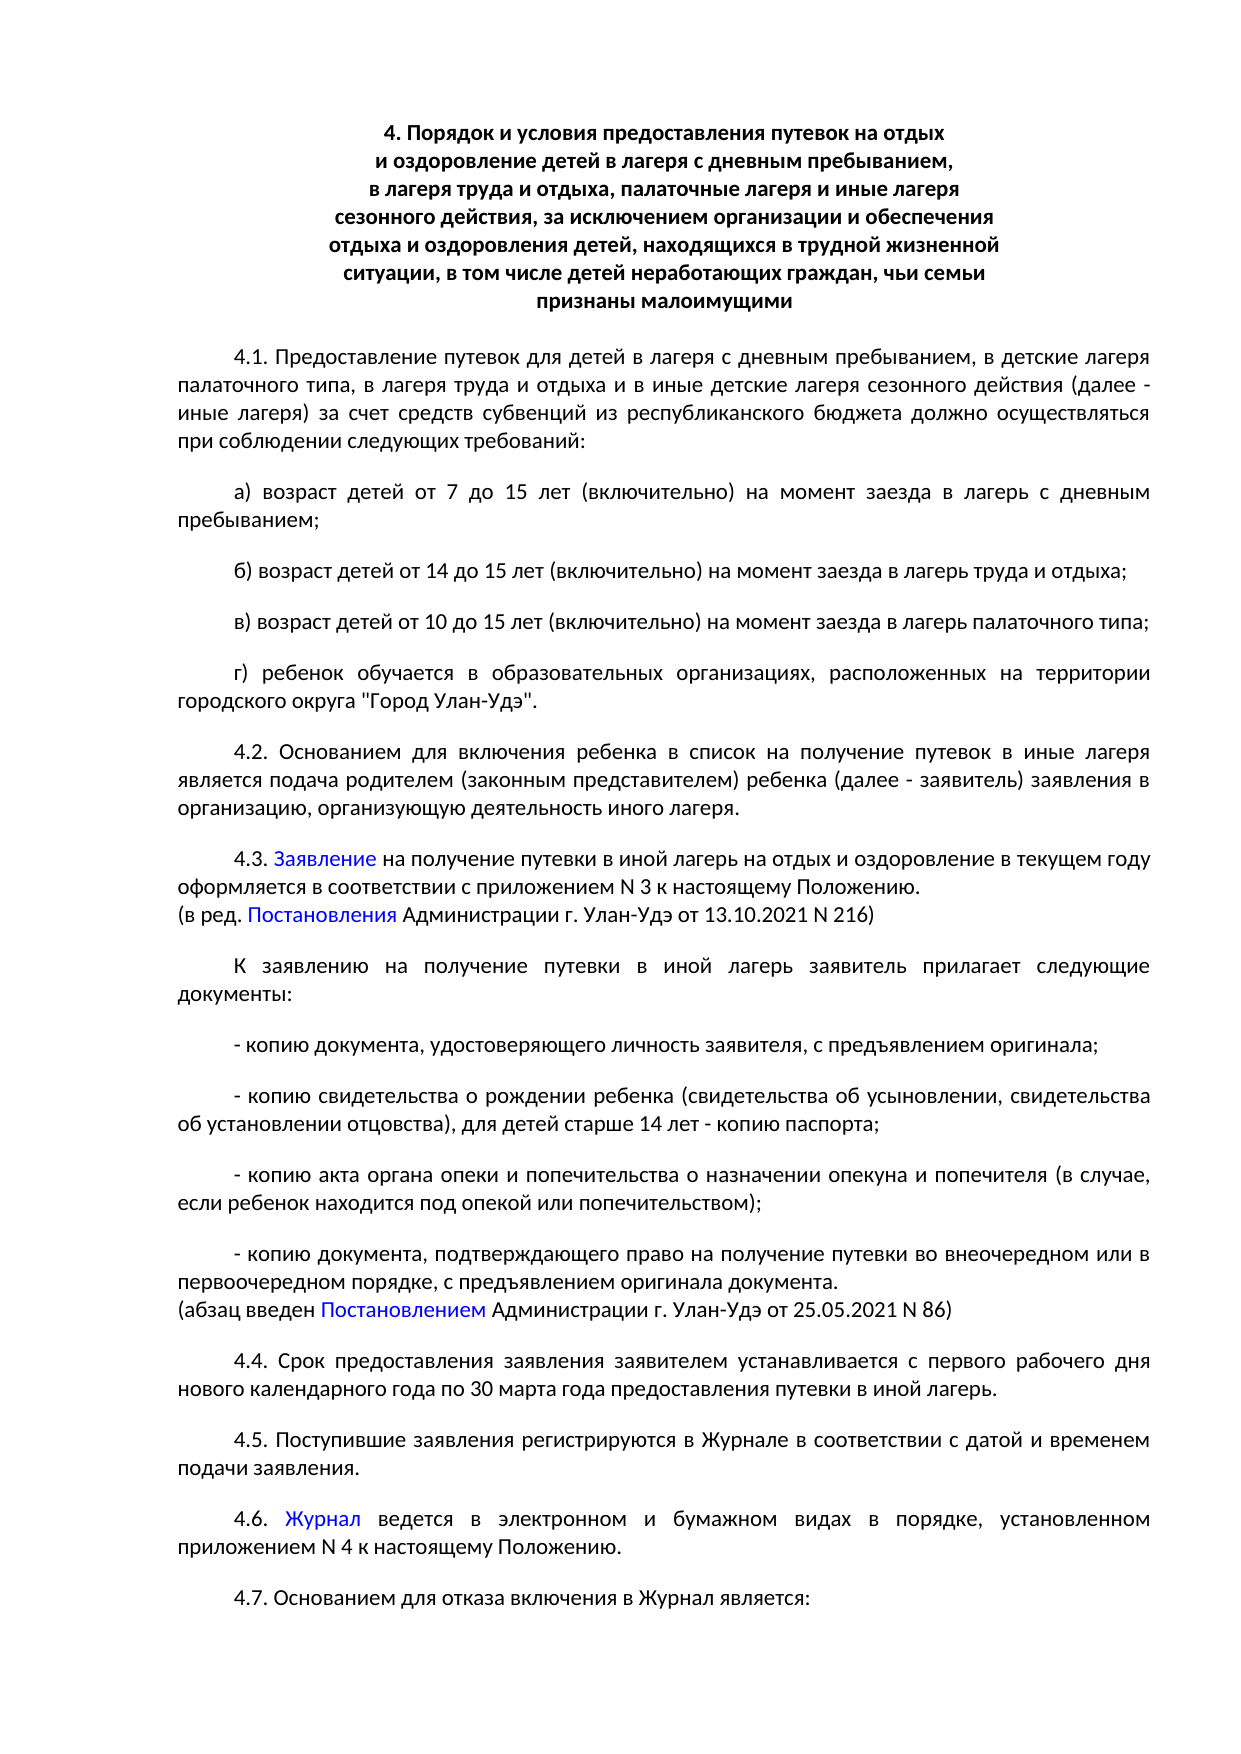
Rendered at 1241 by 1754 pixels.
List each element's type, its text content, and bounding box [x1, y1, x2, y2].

text 4.6. Журнал ведется в электронном и бумажном видах в порядке, установленном приложением N 4 к настоящему Положению. [177, 1504, 1152, 1560]
title 4. Порядок и условия предоставления путевок на отдых [177, 118, 1152, 146]
title и оздоровление детей в лагеря с дневным пребыванием, [177, 146, 1152, 174]
text в) возраст детей от 10 до 15 лет (включительно) на момент заезда в лагерь палаточного типа; [177, 607, 1152, 635]
title ситуации, в том числе детей неработающих граждан, чьи семьи [177, 258, 1152, 286]
text (абзац введен Постановлением Администрации г. Улан-Удэ от 25.05.2021 N 86) [177, 1295, 1152, 1323]
title сезонного действия, за исключением организации и обеспечения [177, 202, 1152, 230]
text - копию свидетельства о рождении ребенка (свидетельства об усыновлении, свидетельства об установлении отцовства), для детей старше 14 лет - копию паспорта; [177, 1081, 1152, 1137]
text 4.5. Поступившие заявления регистрируются в Журнале в соответствии с датой и временем подачи заявления. [177, 1425, 1152, 1481]
text К заявлению на получение путевки в иной лагерь заявитель прилагает следующие документы: [177, 951, 1152, 1007]
title признаны малоимущими [177, 286, 1152, 314]
text - копию документа, подтверждающего право на получение путевки во внеочередном или в первоочередном порядке, с предъявлением оригинала документа. [177, 1239, 1152, 1295]
text 4.4. Срок предоставления заявления заявителем устанавливается с первого рабочего дня нового календарного года по 30 марта года предоставления путевки в иной лагерь. [177, 1346, 1152, 1402]
title отдыха и оздоровления детей, находящихся в трудной жизненной [177, 230, 1152, 258]
text 4.2. Основанием для включения ребенка в список на получение путевок в иные лагеря является подача родителем (законным представителем) ребенка (далее - заявитель) заявления в организацию, организующую деятельность иного лагеря. [177, 737, 1152, 821]
text а) возраст детей от 7 до 15 лет (включительно) на момент заезда в лагерь с дневным пребыванием; [177, 477, 1152, 533]
text 4.3. Заявление на получение путевки в иной лагерь на отдых и оздоровление в текущем году оформляется в соответствии с приложением N 3 к настоящему Положению. [177, 844, 1152, 900]
text 4.1. Предоставление путевок для детей в лагеря с дневным пребыванием, в детские лагеря палаточного типа, в лагеря труда и отдыха и в иные детские лагеря сезонного действия (далее - иные лагеря) за счет средств субвенций из республиканского бюджета должно осуществляться при соблюдении следующих требований: [177, 342, 1152, 454]
text г) ребенок обучается в образовательных организациях, расположенных на территории городского округа "Город Улан-Удэ". [177, 658, 1152, 714]
text б) возраст детей от 14 до 15 лет (включительно) на момент заезда в лагерь труда и отдыха; [177, 556, 1152, 584]
text 4.7. Основанием для отказа включения в Журнал является: [177, 1583, 1152, 1611]
text - копию акта органа опеки и попечительства о назначении опекуна и попечителя (в случае, если ребенок находится под опекой или попечительством); [177, 1160, 1152, 1216]
text - копию документа, удостоверяющего личность заявителя, с предъявлением оригинала; [177, 1030, 1152, 1058]
text (в ред. Постановления Администрации г. Улан-Удэ от 13.10.2021 N 216) [177, 900, 1152, 928]
title в лагеря труда и отдыха, палаточные лагеря и иные лагеря [177, 174, 1152, 202]
